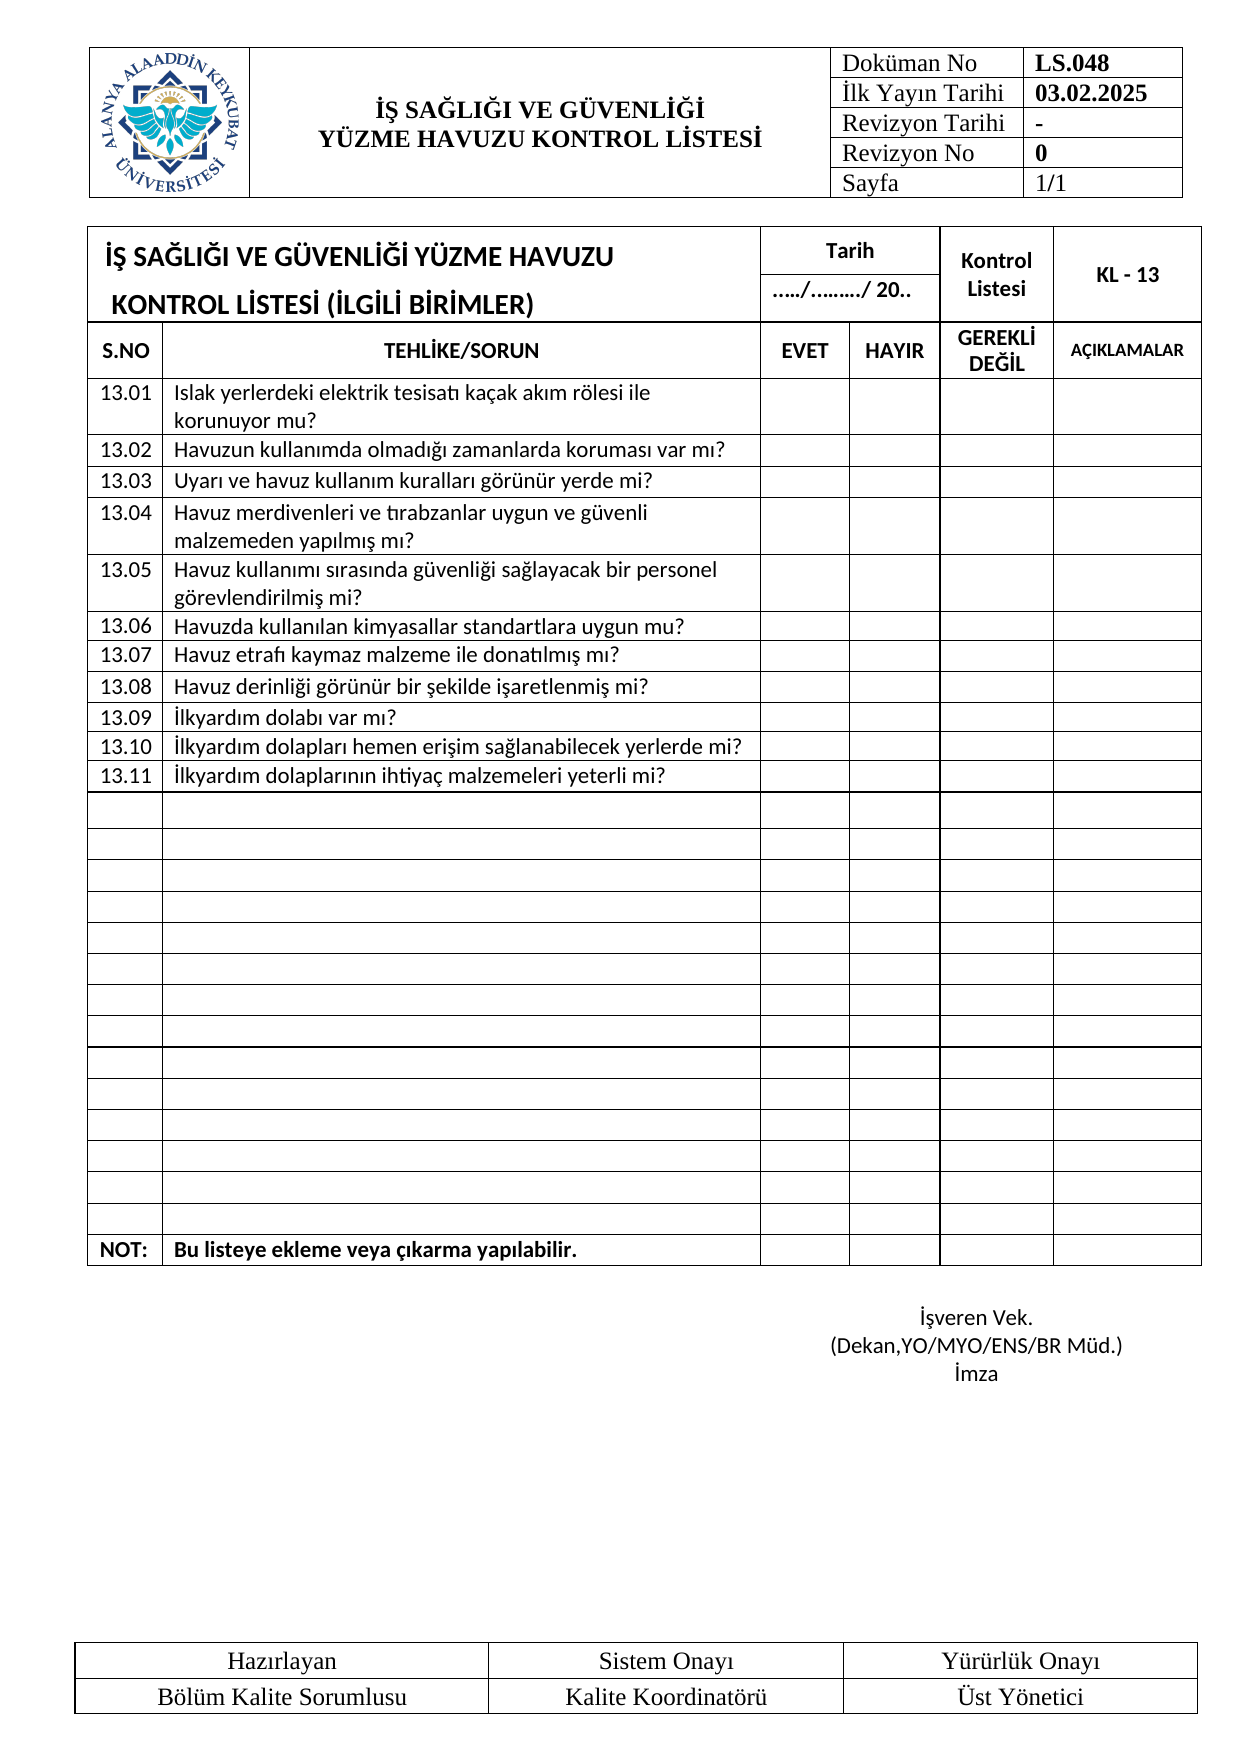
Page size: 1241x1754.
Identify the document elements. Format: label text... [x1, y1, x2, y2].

table_cell [761, 829, 849, 859]
table_cell HAYIR [850, 323, 939, 377]
table_cell [761, 761, 849, 791]
table_cell [850, 498, 939, 554]
table_cell [163, 1172, 760, 1202]
table_cell İmza [802, 1359, 1151, 1402]
table_cell [850, 761, 939, 791]
table_cell [941, 1172, 1053, 1202]
table_cell [88, 954, 162, 984]
table_cell [1054, 1141, 1201, 1171]
table_cell Bu listeye ekleme veya çıkarma yapılabilir. [163, 1235, 760, 1265]
table_cell [941, 985, 1053, 1015]
table_cell [761, 1204, 849, 1233]
table_cell 13.05 [88, 555, 162, 611]
table_cell [761, 985, 849, 1015]
table_cell [1054, 435, 1201, 466]
table_cell [88, 923, 162, 953]
table_cell [850, 1204, 939, 1233]
table_cell [163, 1204, 760, 1233]
table_cell İlkyardım dolaplarının ihtiyaç malzemeleri yeterli mi? [163, 761, 760, 791]
table_cell [88, 860, 162, 891]
table_cell [1054, 1016, 1201, 1046]
table_cell 13.07 [88, 641, 162, 671]
table_cell [761, 1016, 849, 1046]
picture [101, 53, 239, 192]
table_cell 13.09 [88, 703, 162, 731]
table_cell [941, 1141, 1053, 1171]
table_cell [1054, 1048, 1201, 1078]
table_cell [761, 1235, 849, 1265]
table_cell [761, 703, 849, 731]
table_cell [1054, 954, 1201, 984]
table_cell [88, 892, 162, 922]
table_cell [850, 1235, 939, 1265]
table_cell [850, 985, 939, 1015]
table_cell AÇIKLAMALAR [1054, 323, 1201, 377]
table_cell [1054, 498, 1201, 554]
table_cell [88, 829, 162, 859]
table_cell [850, 1079, 939, 1109]
table_cell [941, 1235, 1053, 1265]
table_cell [88, 1141, 162, 1171]
table_cell İlkyardım dolapları hemen erişim sağlanabilecek yerlerde mi? [163, 732, 760, 760]
table_cell [850, 1016, 939, 1046]
table_cell [88, 793, 162, 828]
table_cell [941, 467, 1053, 497]
table_cell [941, 793, 1053, 828]
table_cell [1054, 829, 1201, 859]
table_cell [1054, 1172, 1201, 1202]
table_header KL - 13 [1054, 227, 1201, 321]
table_cell [941, 829, 1053, 859]
table_cell [88, 1079, 162, 1109]
table_cell [761, 860, 849, 891]
table_cell [941, 923, 1053, 953]
table_cell [850, 954, 939, 984]
table_cell [941, 860, 1053, 891]
table_cell [850, 703, 939, 731]
table_cell NOT: [88, 1235, 162, 1265]
table_cell [1054, 985, 1201, 1015]
table_cell [1054, 1235, 1201, 1265]
table_cell [850, 379, 939, 434]
table_cell [850, 641, 939, 671]
table_cell [850, 467, 939, 497]
table_cell [761, 612, 849, 640]
table_cell [1054, 379, 1201, 434]
table_header İşveren Vek. (Dekan,YO/MYO/ENS/BR Müd.) [802, 1303, 1151, 1359]
table_header Tarih [761, 227, 939, 273]
table_cell [761, 672, 849, 702]
table_cell TEHLİKE/SORUN [163, 323, 760, 377]
table_cell [163, 1141, 760, 1171]
table_cell 13.10 [88, 732, 162, 760]
table_cell [850, 860, 939, 891]
table_cell GEREKLİ DEĞİL [941, 323, 1053, 377]
table_cell [88, 985, 162, 1015]
table_cell Uyarı ve havuz kullanım kuralları görünür yerde mi? [163, 467, 760, 497]
table_cell [1054, 555, 1201, 611]
table_cell [163, 1016, 760, 1046]
table_cell [1054, 672, 1201, 702]
table_cell [941, 703, 1053, 731]
table_cell 13.02 [88, 435, 162, 466]
table_header İŞ SAĞLIĞI VE GÜVENLİĞİ YÜZME HAVUZU KONTROL LİSTESİ (İLGİLİ BİRİMLER) [88, 227, 760, 321]
table_cell Havuzun kullanımda olmadığı zamanlarda koruması var mı? [163, 435, 760, 466]
table_cell [941, 672, 1053, 702]
table_cell [761, 793, 849, 828]
table_cell [761, 954, 849, 984]
table_cell [163, 1079, 760, 1109]
table_cell 13.04 [88, 498, 162, 554]
table_cell [941, 1110, 1053, 1140]
table_cell [850, 1048, 939, 1078]
table_cell Havuz merdivenleri ve tırabzanlar uygun ve güvenli malzemeden yapılmış mı? [163, 498, 760, 554]
table_cell [941, 1079, 1053, 1109]
table_cell [850, 732, 939, 760]
table_cell [761, 498, 849, 554]
table_cell [941, 379, 1053, 434]
table_cell Havuzda kullanılan kimyasallar standartlara uygun mu? [163, 612, 760, 640]
table_cell [761, 1141, 849, 1171]
table_cell [850, 793, 939, 828]
table_cell [1054, 892, 1201, 922]
table_cell [850, 555, 939, 611]
table_cell [163, 1048, 760, 1078]
table_cell EVET [761, 323, 849, 377]
table_cell [761, 1079, 849, 1109]
table_cell [941, 1204, 1053, 1233]
table_cell [1054, 793, 1201, 828]
table_cell Havuz etrafı kaymaz malzeme ile donatılmış mı? [163, 641, 760, 671]
table_cell [850, 672, 939, 702]
table_cell [1054, 732, 1201, 760]
table_cell Havuz derinliği görünür bir şekilde işaretlenmiş mi? [163, 672, 760, 702]
table_cell [850, 829, 939, 859]
table_cell [163, 985, 760, 1015]
table_cell [941, 892, 1053, 922]
table_cell [850, 892, 939, 922]
table_cell [1054, 1110, 1201, 1140]
table_cell [941, 732, 1053, 760]
table_cell [941, 954, 1053, 984]
table_cell S.NO [88, 323, 162, 377]
table_cell [941, 612, 1053, 640]
table_cell [1054, 703, 1201, 731]
table_cell [163, 860, 760, 891]
table_cell [850, 1172, 939, 1202]
table_cell [850, 1141, 939, 1171]
table_cell 13.03 [88, 467, 162, 497]
table_cell [1054, 641, 1201, 671]
table_cell [850, 923, 939, 953]
table_cell [1054, 860, 1201, 891]
table_cell [761, 892, 849, 922]
table_cell [761, 923, 849, 953]
table_cell [1054, 1204, 1201, 1233]
table_cell [761, 1172, 849, 1202]
table_cell [941, 1048, 1053, 1078]
table_cell [761, 1110, 849, 1140]
table_cell [1054, 923, 1201, 953]
table_cell [761, 467, 849, 497]
table_cell İlkyardım dolabı var mı? [163, 703, 760, 731]
table_cell [163, 954, 760, 984]
table_cell ..…/..……./ 20.. [761, 275, 939, 321]
table_cell [163, 793, 760, 828]
table_cell [761, 435, 849, 466]
table_cell 13.11 [88, 761, 162, 791]
table_cell [941, 555, 1053, 611]
table_cell [88, 1204, 162, 1233]
table_cell [941, 1016, 1053, 1046]
table_cell [761, 732, 849, 760]
table_header Kontrol Listesi [941, 227, 1053, 321]
table_cell [163, 892, 760, 922]
table_cell [1054, 761, 1201, 791]
table_cell [850, 612, 939, 640]
table_cell [761, 555, 849, 611]
table_cell [941, 498, 1053, 554]
table_cell [850, 1110, 939, 1140]
table_cell [88, 1016, 162, 1046]
table_cell [1054, 612, 1201, 640]
table_cell [1054, 467, 1201, 497]
table_cell 13.06 [88, 612, 162, 640]
table_cell [163, 923, 760, 953]
table_cell Islak yerlerdeki elektrik tesisatı kaçak akım rölesi ile korunuyor mu? [163, 379, 760, 434]
table_cell 13.08 [88, 672, 162, 702]
table_cell [850, 435, 939, 466]
table_cell [941, 761, 1053, 791]
table_cell [941, 435, 1053, 466]
table_cell [88, 1048, 162, 1078]
table_cell Havuz kullanımı sırasında güvenliği sağlayacak bir personel görevlendirilmiş mi? [163, 555, 760, 611]
table_cell 13.01 [88, 379, 162, 434]
table_cell [163, 829, 760, 859]
table_cell [941, 641, 1053, 671]
table_cell [761, 1048, 849, 1078]
table_cell [88, 1110, 162, 1140]
table_cell [163, 1110, 760, 1140]
table_cell [761, 641, 849, 671]
table_cell [1054, 1079, 1201, 1109]
table_cell [761, 379, 849, 434]
table_cell [88, 1172, 162, 1202]
